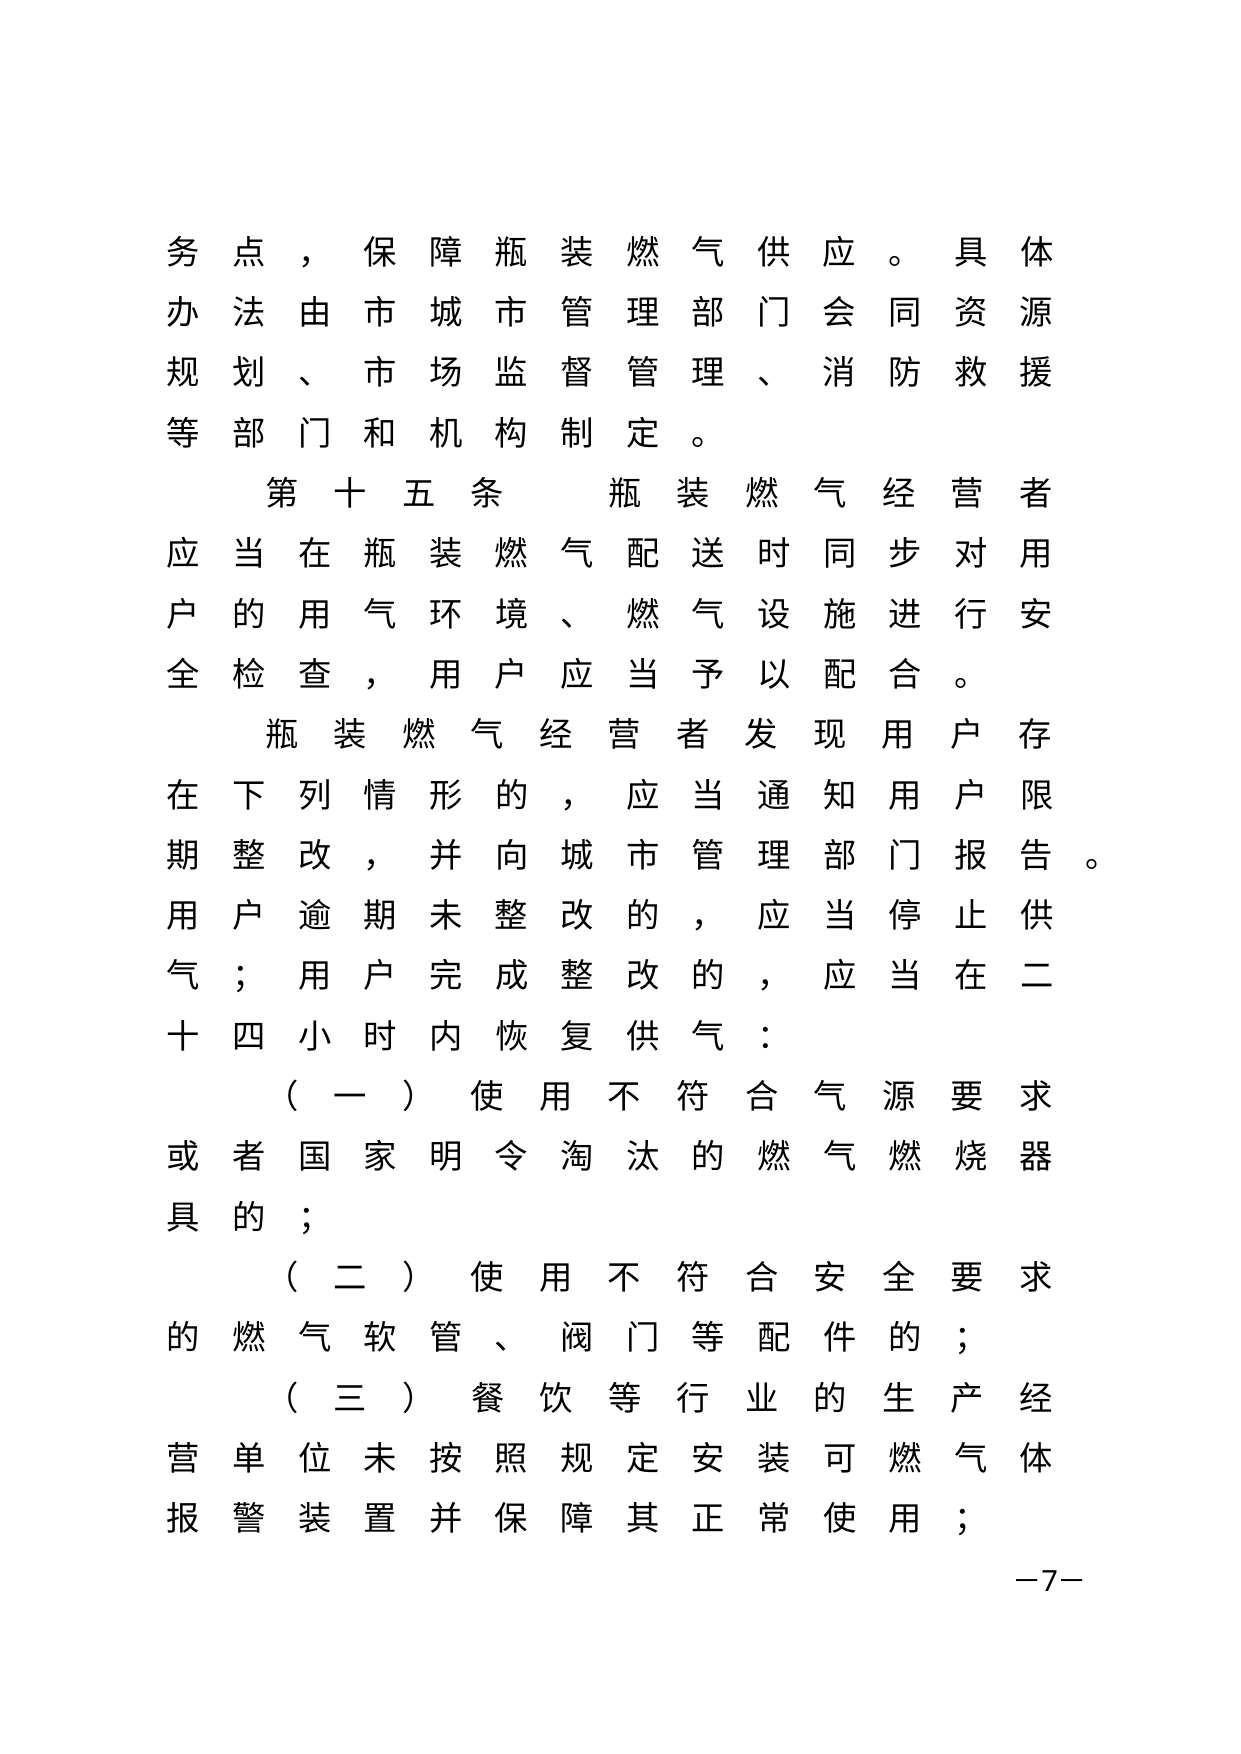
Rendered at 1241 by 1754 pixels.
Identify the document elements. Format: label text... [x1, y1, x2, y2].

text 第十四条 对不具备设置瓶装燃气供应站条件的偏远区域，瓶装燃气经营者可以在符合安全条件的场所设置瓶装燃气便民服务点，保障瓶装燃气供应。具体办法由市城市管理部门会同资源规划、市场监督管理、消防救援等部门和机构制定。 [167, 219, 1085, 461]
text （二）使用不符合安全要求的燃气软管、阀门等配件的； [167, 1245, 1085, 1365]
text 瓶装燃气经营者发现用户存在下列情形的，应当通知用户限期整改，并向城市管理部门报告。用户逾期未整改的，应当停止供气；用户完成整改的，应当在二十四小时内恢复供气： [167, 702, 1085, 1064]
text 第十五条 瓶装燃气经营者应当在瓶装燃气配送时同步对用户的用气环境、燃气设施进行安全检查，用户应当予以配合。 [167, 461, 1085, 702]
text （一）使用不符合气源要求或者国家明令淘汰的燃气燃烧器具的； [167, 1064, 1085, 1245]
text （三）餐饮等行业的生产经营单位未按照规定安装可燃气体报警装置并保障其正常使用； [167, 1365, 1085, 1546]
